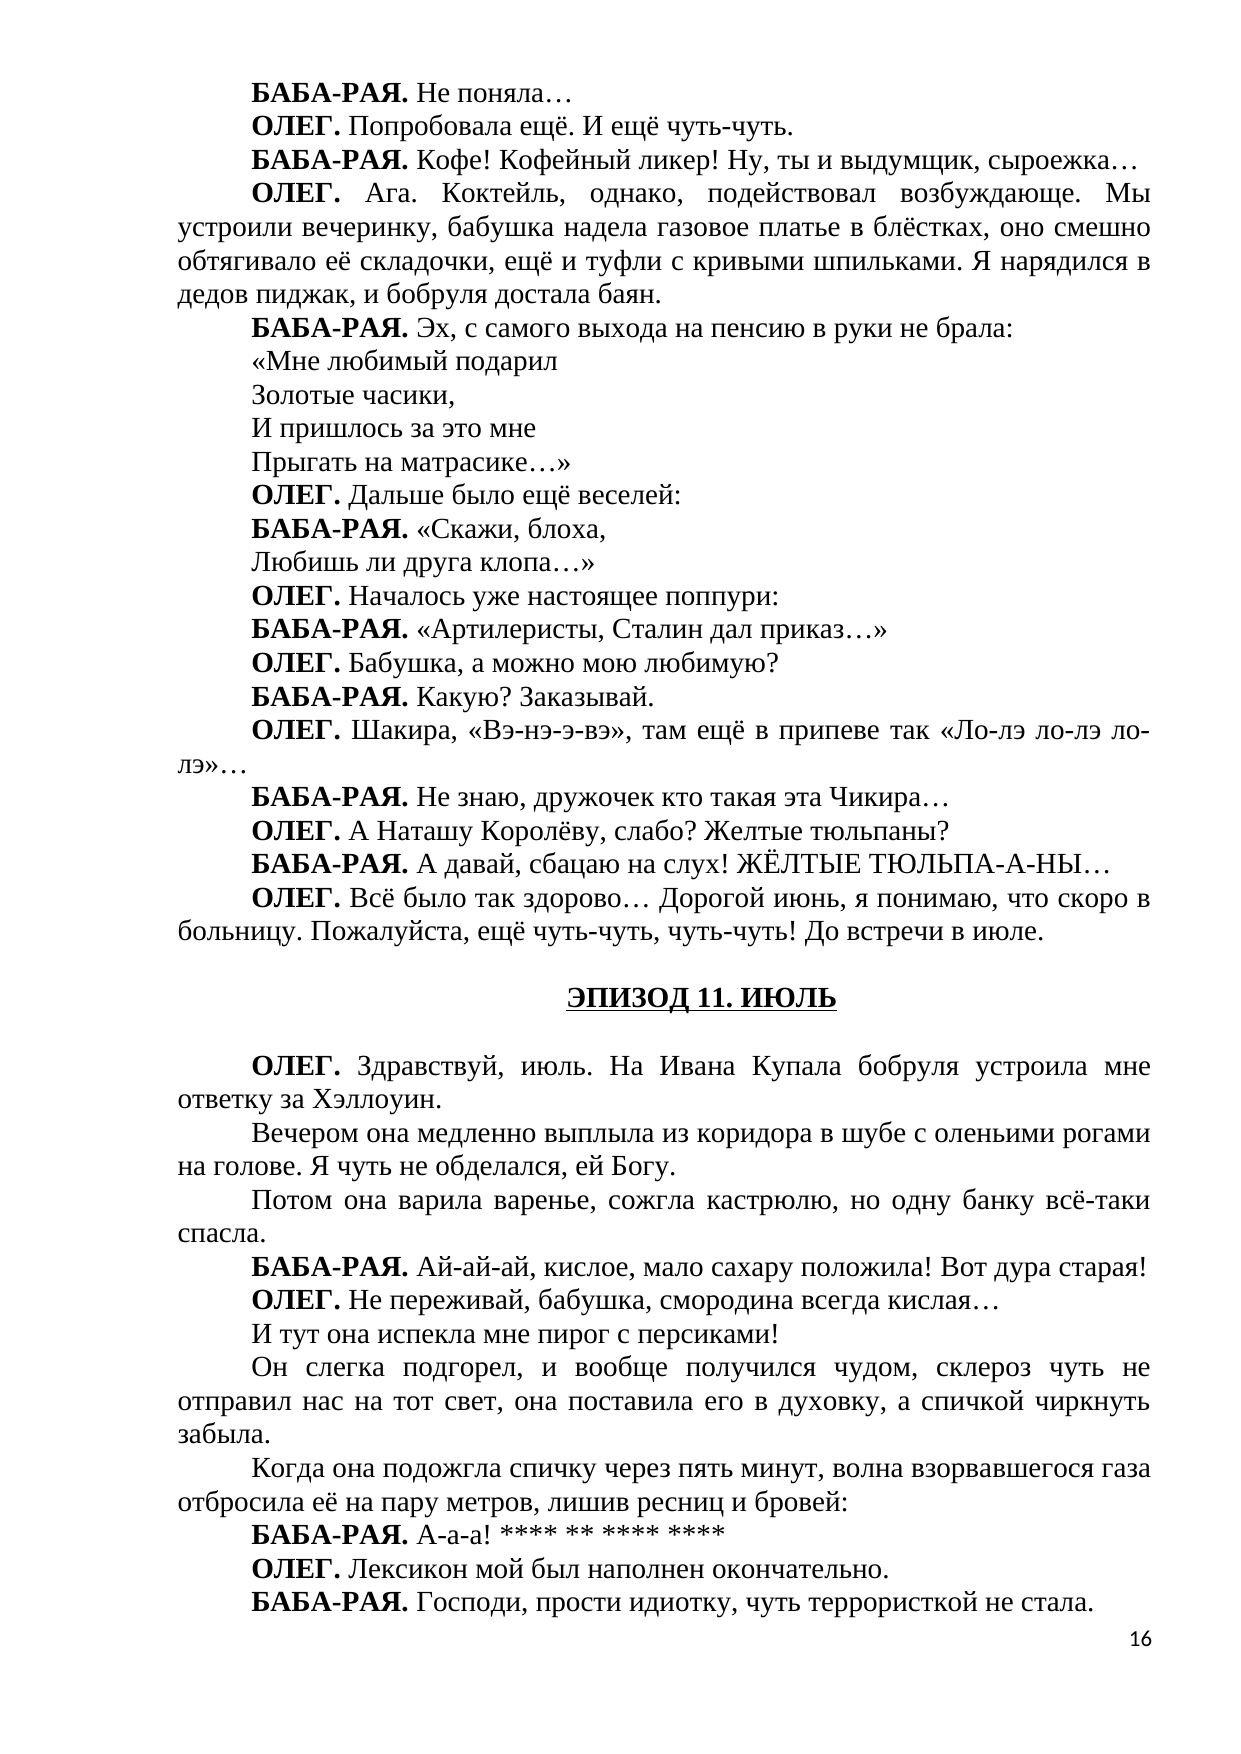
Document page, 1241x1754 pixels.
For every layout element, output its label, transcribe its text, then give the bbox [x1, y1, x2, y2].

text БАБА-РАЯ. «Артилеристы, Сталин дал приказ…» [177, 612, 1152, 645]
text ОЛЕГ. Началось уже настоящее поппури: [177, 578, 1152, 612]
text ОЛЕГ. Попробовала ещё. И ещё чуть-чуть. [177, 108, 1152, 142]
text ОЛЕГ. А Наташу Королёву, слабо? Желтые тюльпаны? [177, 813, 1152, 846]
text И пришлось за это мне [177, 410, 1152, 444]
text Когда она подожгла спичку через пять минут, волна взорвавшегося газа отбросила её на пару метров, лишив ресниц и бровей: [177, 1450, 1152, 1517]
text ОЛЕГ. Всё было так здорово… Дорогой июнь, я понимаю, что скоро в больницу. Пожалуйста, ещё чуть-чуть, чуть-чуть! До встречи в июле. [177, 880, 1152, 947]
text ОЛЕГ. Не переживай, бабушка, смородина всегда кислая… [177, 1282, 1152, 1316]
text БАБА-РАЯ. Эх, с самого выхода на пенсию в руки не брала: [177, 310, 1152, 343]
text Любишь ли друга клопа…» [177, 544, 1152, 578]
text ОЛЕГ. Дальше было ещё веселей: [177, 477, 1152, 511]
text Золотые часики, [177, 377, 1152, 410]
text ЭПИЗОД 11. ИЮЛЬ [177, 981, 1152, 1014]
text Он слегка подгорел, и вообще получился чудом, склероз чуть не отправил нас на тот свет, она поставила его в духовку, а спичкой чиркнуть забыла. [177, 1349, 1152, 1450]
text БАБА-РАЯ. А-а-а! **** ** **** **** [177, 1517, 1152, 1551]
text БАБА-РАЯ. Какую? Заказывай. [177, 679, 1152, 712]
text БАБА-РАЯ. Господи, прости идиотку, чуть террористкой не стала. [177, 1584, 1152, 1618]
text ОЛЕГ. Ага. Коктейль, однако, подействовал возбуждающе. Мы устроили вечеринку, бабушка надела газовое платье в блёстках, оно смешно обтягивало её складочки, ещё и туфли с кривыми шпильками. Я нарядился в дедов пиджак, и бобруля достала баян. [177, 176, 1152, 310]
text ОЛЕГ. Лексикон мой был наполнен окончательно. [177, 1551, 1152, 1584]
text БАБА-РАЯ. Ай-ай-ай, кислое, мало сахару положила! Вот дура старая! [177, 1249, 1152, 1282]
text БАБА-РАЯ. Не поняла… [177, 75, 1152, 108]
text Потом она варила варенье, сожгла кастрюлю, но одну банку всё-таки спасла. [177, 1182, 1152, 1249]
text И тут она испекла мне пирог с персиками! [177, 1316, 1152, 1349]
text БАБА-РАЯ. Не знаю, дружочек кто такая эта Чикира… [177, 779, 1152, 813]
text БАБА-РАЯ. «Скажи, блоха, [177, 511, 1152, 544]
text ОЛЕГ. Шакира, «Вэ-нэ-э-вэ», там ещё в припеве так «Ло-лэ ло-лэ ло-лэ»… [177, 712, 1152, 779]
text Вечером она медленно выплыла из коридора в шубе с оленьими рогами на голове. Я чуть не обделался, ей Богу. [177, 1115, 1152, 1182]
text БАБА-РАЯ. А давай, сбацаю на слух! ЖЁЛТЫЕ ТЮЛЬПА-А-НЫ… [177, 846, 1152, 880]
text ОЛЕГ. Бабушка, а можно мою любимую? [177, 645, 1152, 679]
text Прыгать на матрасике…» [177, 444, 1152, 477]
text ОЛЕГ. Здравствуй, июль. На Ивана Купала бобруля устроила мне ответку за Хэллоуин. [177, 1048, 1152, 1115]
text «Мне любимый подарил [177, 343, 1152, 377]
text БАБА-РАЯ. Кофе! Кофейный ликер! Ну, ты и выдумщик, сыроежка… [177, 142, 1152, 176]
